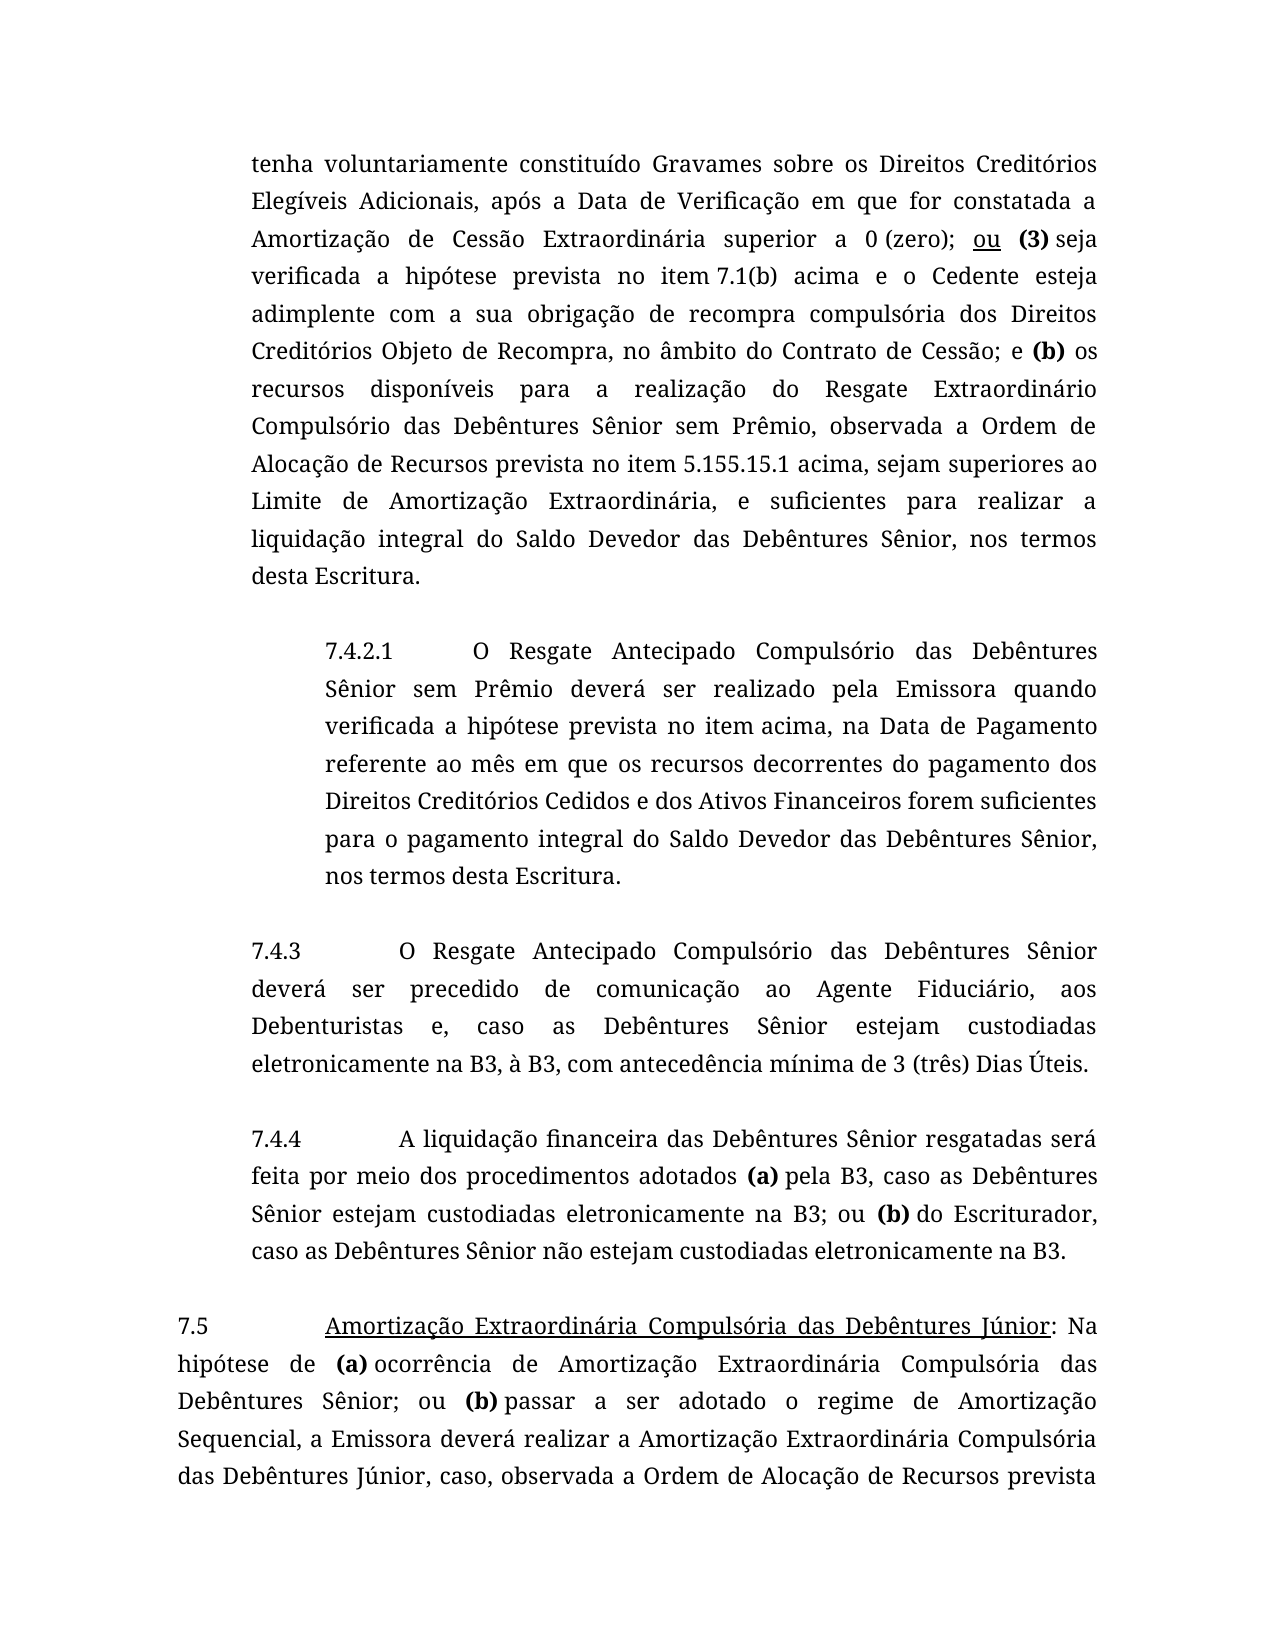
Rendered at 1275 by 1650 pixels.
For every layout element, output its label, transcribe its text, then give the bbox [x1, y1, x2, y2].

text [177, 1310, 1098, 1491]
text O Resgate Antecipado Compulsório das Debêntures Sênior deverá ser precedido de comunicação ao Agente Fiduciário, aos Debenturistas e, caso as Debêntures Sênior estejam custodiadas eletronicamente na B3, à B3, com antecedência mínima de 3 (três) Dias Úteis. [251, 935, 1098, 1079]
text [251, 148, 1098, 591]
text A liquidação financeira das Debêntures Sênior resgatadas será feita por meio dos procedimentos adotados (a) pela B3, caso as Debêntures Sênior estejam custodiadas eletronicamente na B3; ou (b) do Escriturador, caso as Debêntures Sênior não estejam custodiadas eletronicamente na B3. [251, 1123, 1098, 1266]
text O Resgate Antecipado Compulsório das Debêntures Sênior sem Prêmio deverá ser realizado pela Emissora quando verificada a hipótese prevista no item 7.4.2 acima, na Data de Pagamento referente ao mês em que os recursos decorrentes do pagamento dos Direitos Creditórios Cedidos e dos Ativos Financeiros forem suficientes para o pagamento integral do Saldo Devedor das Debêntures Sênior, nos termos desta Escritura. [325, 635, 1098, 891]
